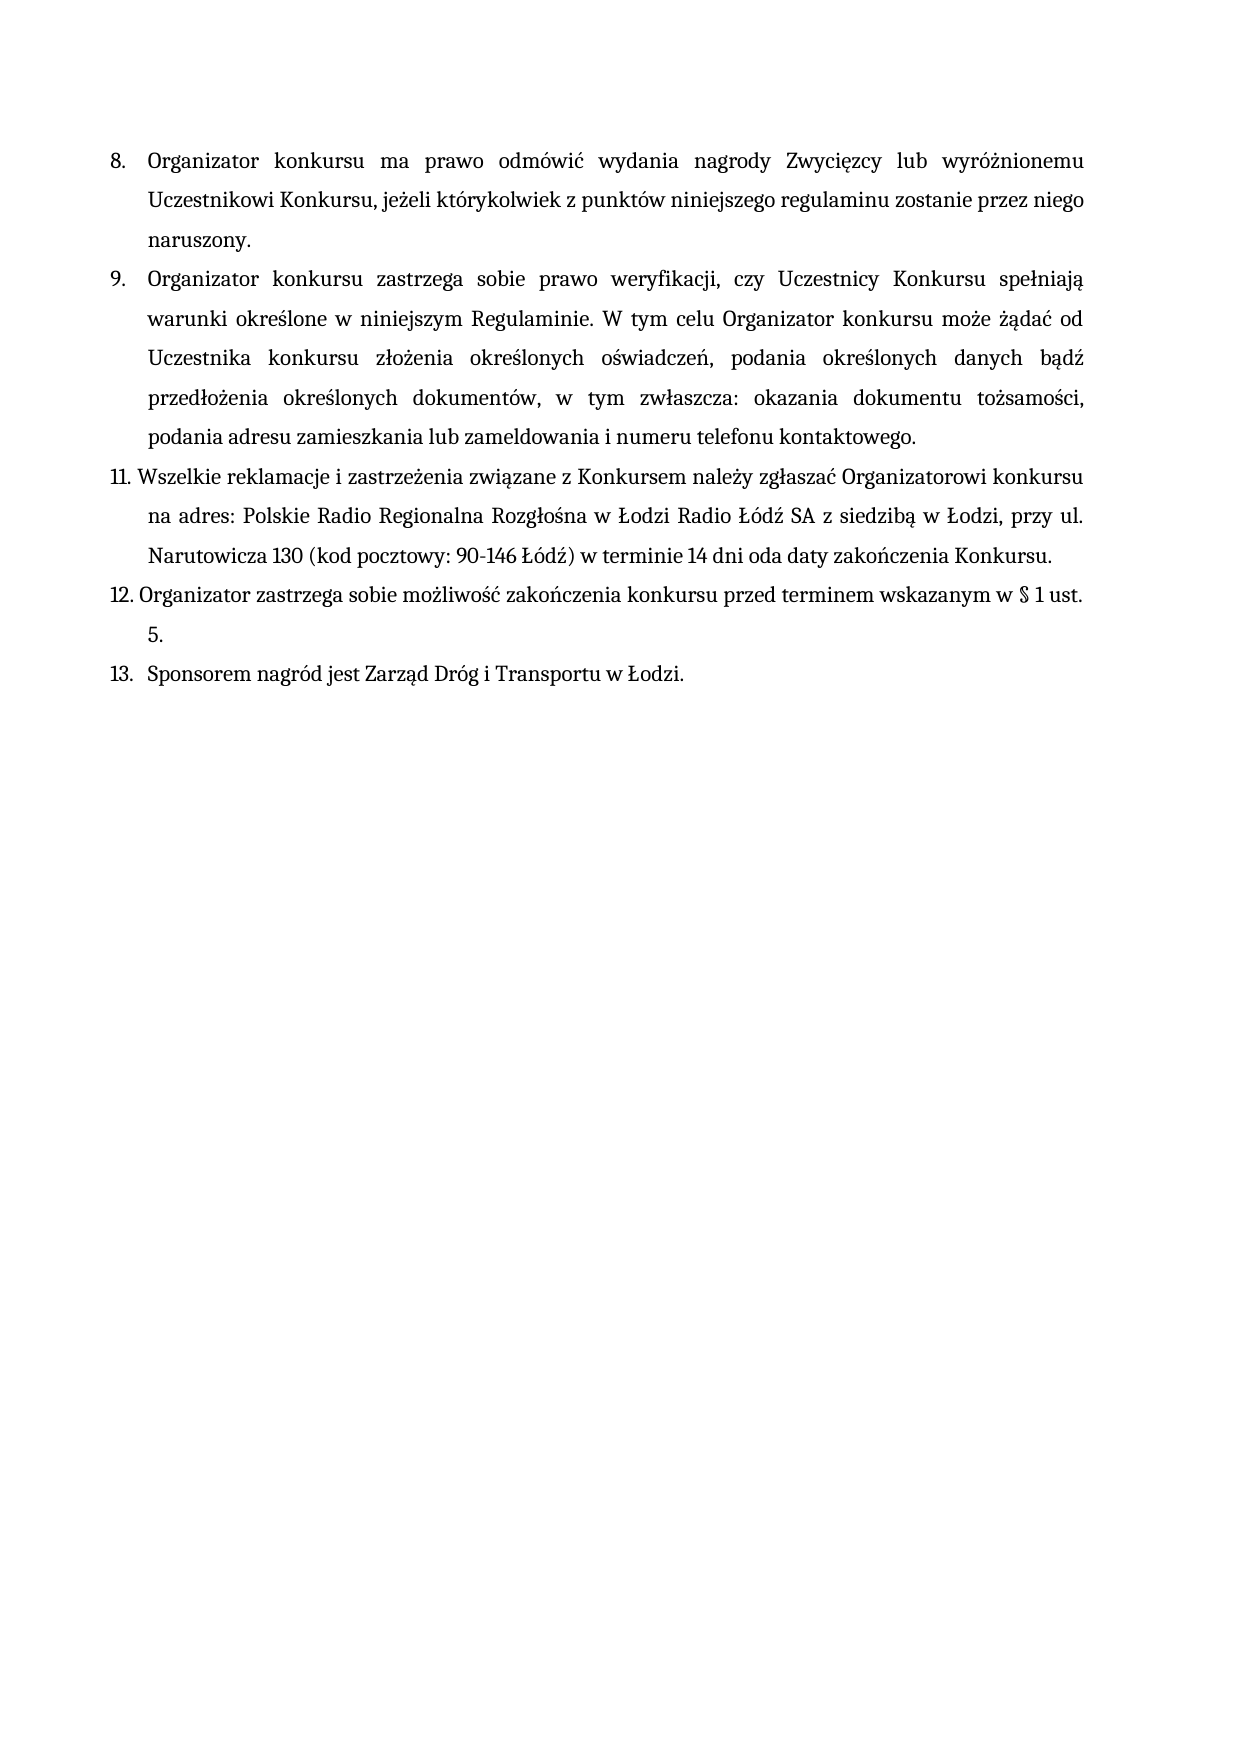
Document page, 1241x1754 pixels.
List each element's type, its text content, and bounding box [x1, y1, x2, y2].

text 8. Organizator konkursu ma prawo odmówić wydania nagrody Zwycięzcy lub wyróżnionemu Uczestnikowi Konkursu, jeżeli którykolwiek z punktów niniejszego regulaminu zostanie przez niego naruszony. [110, 148, 1085, 253]
text 9. Organizator konkursu zastrzega sobie prawo weryfikacji, czy Uczestnicy Konkursu spełniają warunki określone w niniejszym Regulaminie. W tym celu Organizator konkursu może żądać od Uczestnika konkursu złożenia określonych oświadczeń, podania określonych danych bądź przedłożenia określonych dokumentów, w tym zwłaszcza: okazania dokumentu tożsamości, podania adresu zamieszkania lub zameldowania i numeru telefonu kontaktowego. [110, 266, 1085, 450]
text 12. Organizator zastrzega sobie możliwość zakończenia konkursu przed terminem wskazanym w § 1 ust. 5. [110, 582, 1085, 648]
text 11. Wszelkie reklamacje i zastrzeżenia związane z Konkursem należy zgłaszać Organizatorowi konkursu na adres: Polskie Radio Regionalna Rozgłośna w Łodzi Radio Łódź SA z siedzibą w Łodzi, przy ul. Narutowicza 130 (kod pocztowy: 90-146 Łódź) w terminie 14 dni oda daty zakończenia Konkursu. [110, 463, 1085, 569]
text 13. Sponsorem nagród jest Zarząd Dróg i Transportu w Łodzi. [110, 661, 1085, 687]
